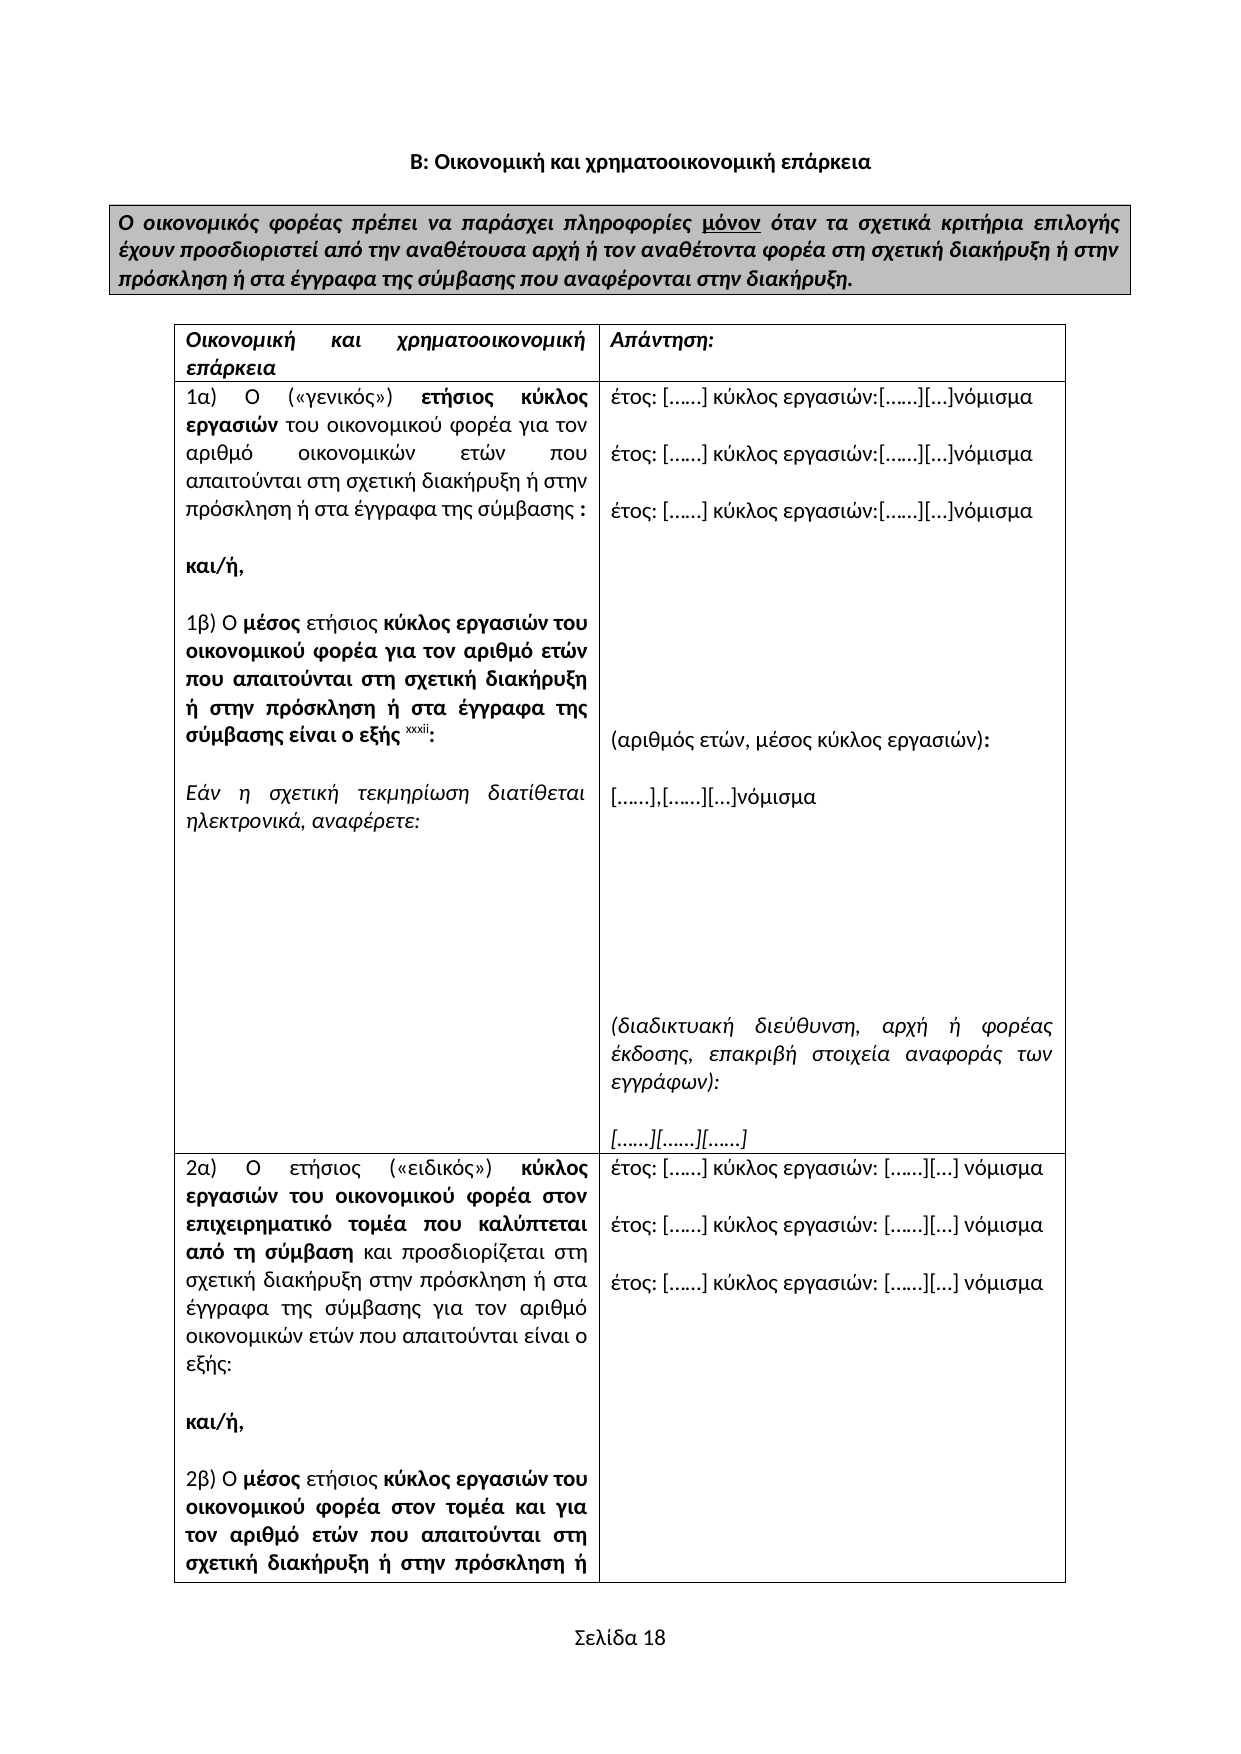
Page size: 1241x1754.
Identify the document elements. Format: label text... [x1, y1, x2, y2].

table_header Απάντηση: [600, 325, 1065, 381]
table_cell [600, 1154, 1065, 1582]
text Ο οικονομικός φορέας πρέπει να παράσχει πληροφορίες μόνον όταν τα σχετικά κριτήρια επιλογής έχουν προσδιοριστεί από την αναθέτουσα αρχή ή τον αναθέτοντα φορέα στη σχετική διακήρυξη ή στην πρόσκληση ή στα έγγραφα της σύμβασης που αναφέρονται στην διακήρυξη. [110, 206, 1130, 294]
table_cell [175, 1154, 599, 1582]
text Β: Οικονομική και χρηματοοικονομική επάρκεια [118, 147, 1122, 175]
table_cell 1α) Ο («γενικός») ετήσιος κύκλος εργασιών του οικονομικού φορέα για τον αριθμό οικονομικών ετών που απαιτούνται στη σχετική διακήρυξη ή στην πρόσκληση ή στα έγγραφα της σύμβασης : και/ή, 1β) Ο μέσος ετήσιος κύκλος εργασιών του οικονομικού φορέα για τον αριθμό ετών που απαιτούνται στη σχετική διακήρυξη ή στην πρόσκληση ή στα έγγραφα της σύμβασης είναι ο εξής : Εάν η σχετική τεκμηρίωση διατίθεται ηλεκτρονικά, αναφέρετε: [175, 382, 599, 1152]
table_header Οικονομική και χρηματοοικονομική επάρκεια [175, 325, 599, 381]
